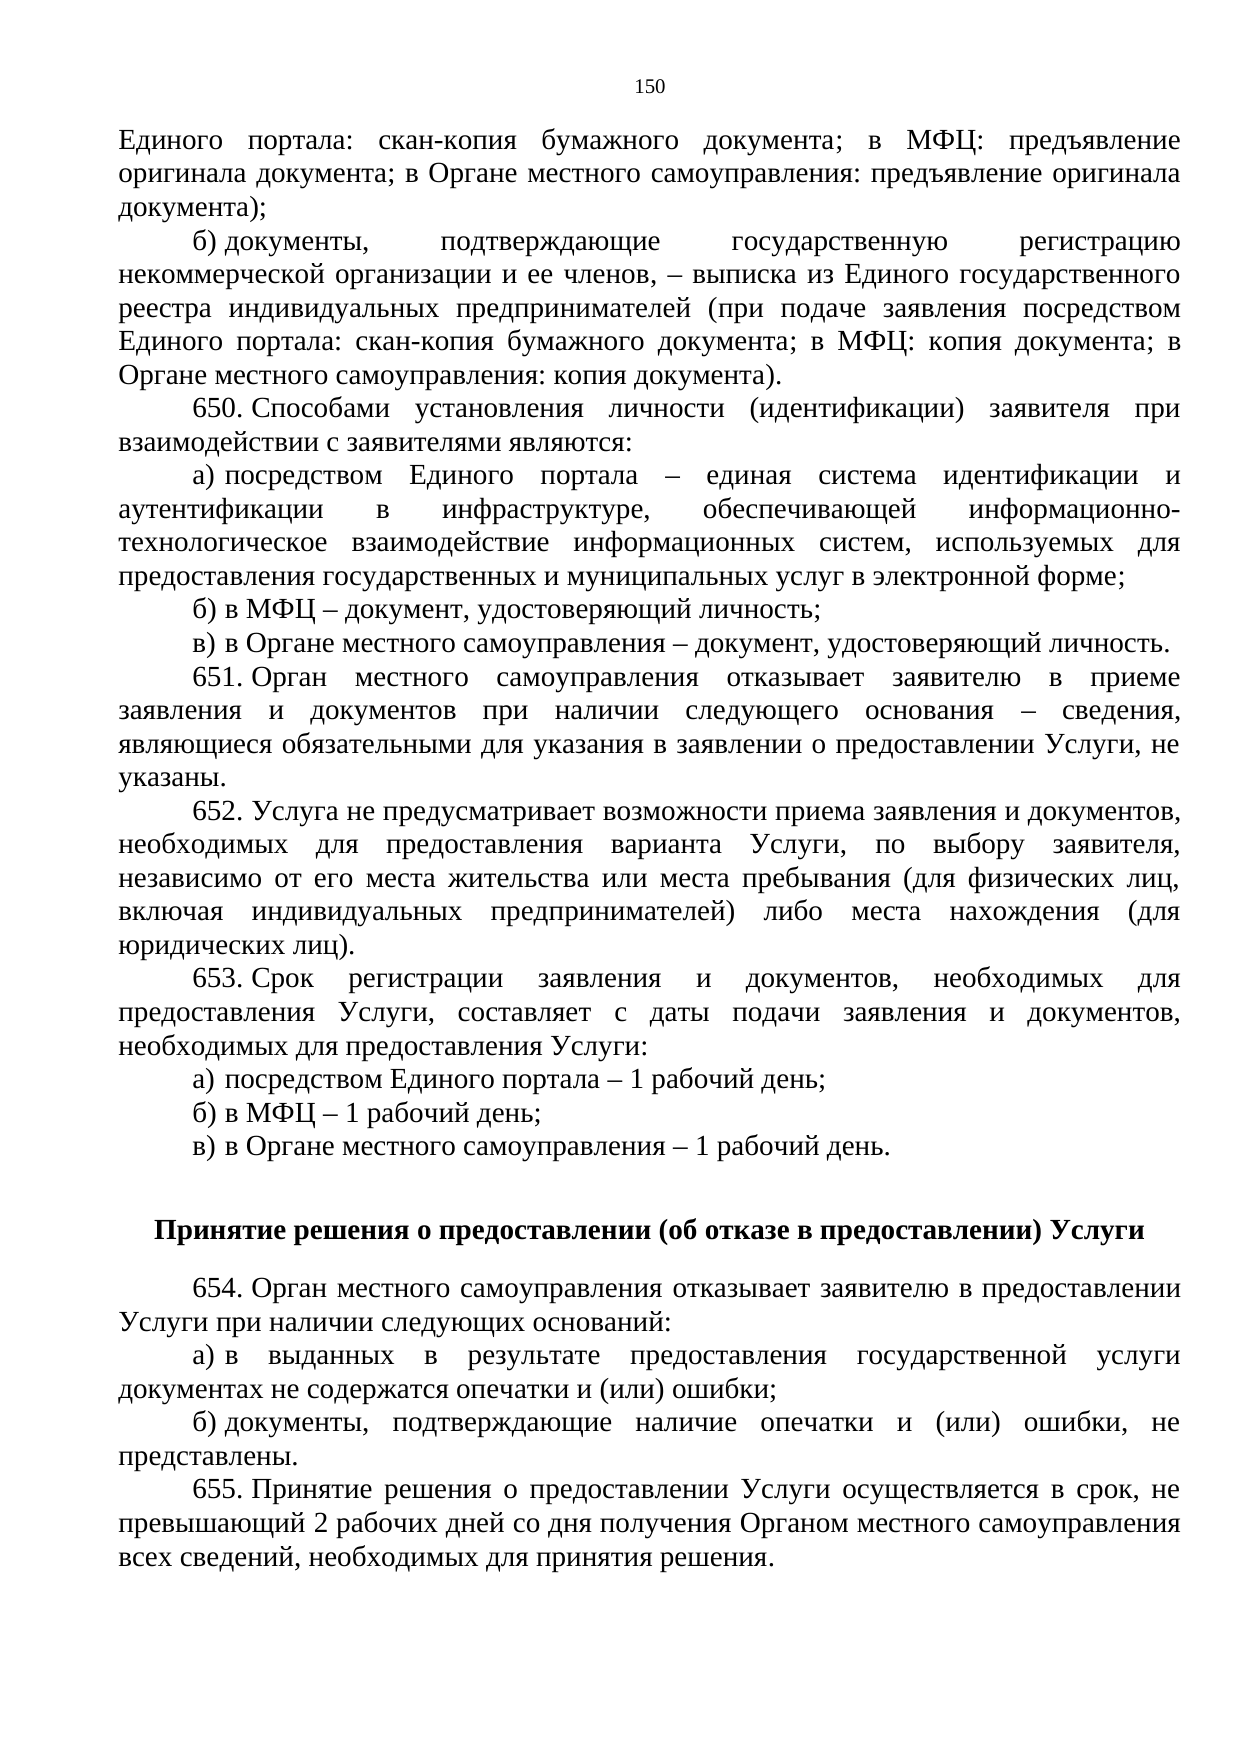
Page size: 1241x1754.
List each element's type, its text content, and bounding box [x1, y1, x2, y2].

list документы, подтверждающие государственную регистрацию некоммерческой организации и ее членов, – выписка из Единого государственного реестра индивидуальных предпринимателей (при подаче заявления посредством Единого портала: скан-копия бумажного документа; в МФЦ: копия документа; в Органе местного самоуправления: копия документа). [118, 223, 1181, 390]
list Орган местного самоуправления отказывает заявителю в предоставлении Услуги при наличии следующих оснований: [118, 1270, 1181, 1337]
list Услуга не предусматривает возможности приема заявления и документов, необходимых для предоставления варианта Услуги, по выбору заявителя, независимо от его места жительства или места пребывания (для физических лиц, включая индивидуальных предпринимателей) либо места нахождения (для юридических лиц). [118, 793, 1181, 961]
list в Органе местного самоуправления – документ, удостоверяющий личность. [118, 625, 1181, 659]
text Принятие решения о предоставлении (об отказе в предоставлении) Услуги [118, 1212, 1181, 1245]
list в выданных в результате предоставления государственной услуги документах не содержатся опечатки и (или) ошибки; [118, 1337, 1181, 1404]
list Принятие решения о предоставлении Услуги осуществляется в срок, не превышающий 2 рабочих дней со дня получения Органом местного самоуправления всех сведений, необходимых для принятия решения. [118, 1472, 1181, 1572]
list в Органе местного самоуправления – 1 рабочий день. [118, 1128, 1181, 1162]
list в МФЦ – документ, удостоверяющий личность; [118, 592, 1181, 625]
list в МФЦ – 1 рабочий день; [118, 1095, 1181, 1128]
list посредством Единого портала – 1 рабочий день; [118, 1061, 1181, 1095]
list Срок регистрации заявления и документов, необходимых для предоставления Услуги, составляет с даты подачи заявления и документов, необходимых для предоставления Услуги: [118, 961, 1181, 1061]
list Орган местного самоуправления отказывает заявителю в приеме заявления и документов при наличии следующего основания – сведения, являющиеся обязательными для указания в заявлении о предоставлении Услуги, не указаны. [118, 659, 1181, 793]
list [118, 122, 1181, 223]
list посредством Единого портала – единая система идентификации и аутентификации в инфраструктуре, обеспечивающей информационно-технологическое взаимодействие информационных систем, используемых для предоставления государственных и муниципальных услуг в электронной форме; [118, 457, 1181, 592]
list Способами установления личности (идентификации) заявителя при взаимодействии с заявителями являются: [118, 390, 1181, 457]
list документы, подтверждающие наличие опечатки и (или) ошибки, не представлены. [118, 1404, 1181, 1472]
